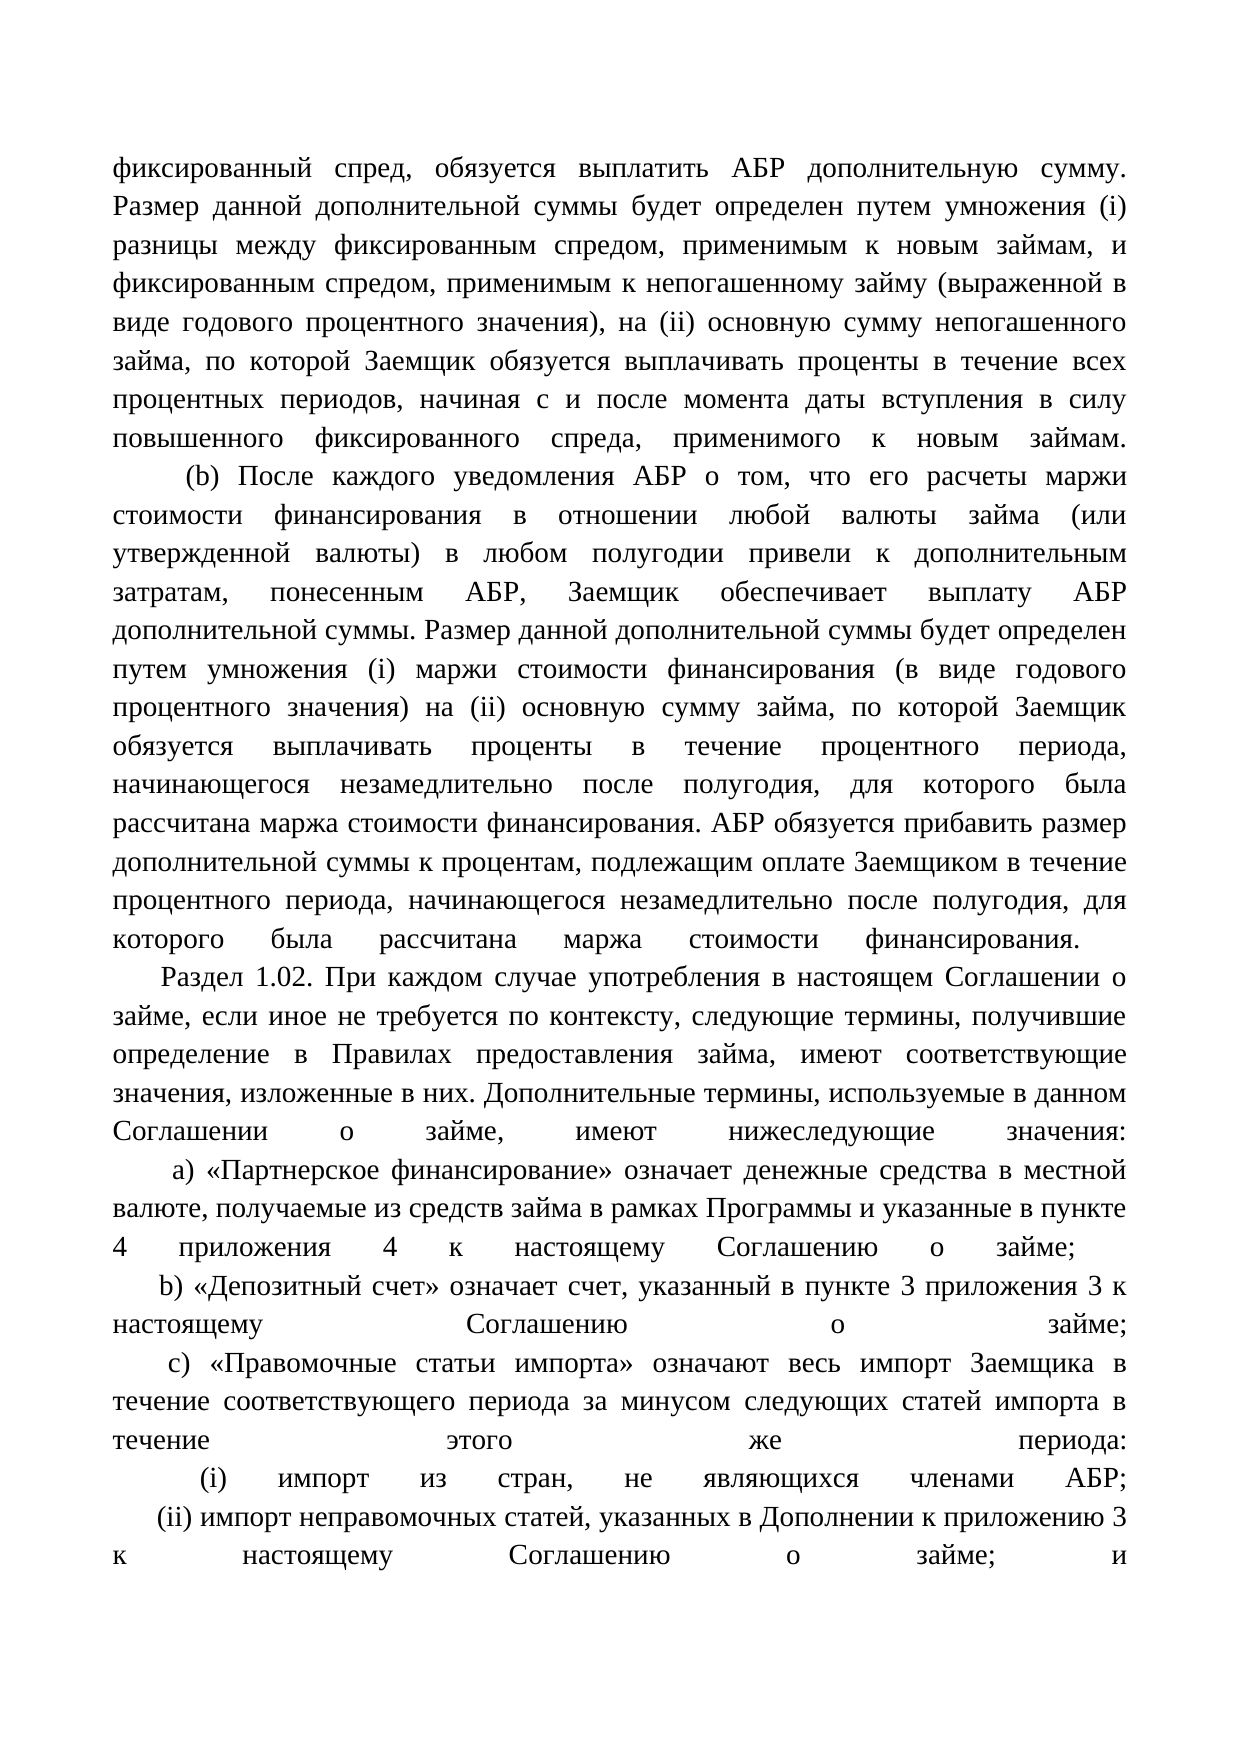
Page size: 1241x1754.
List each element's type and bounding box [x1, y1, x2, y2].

text [112, 150, 1128, 1571]
